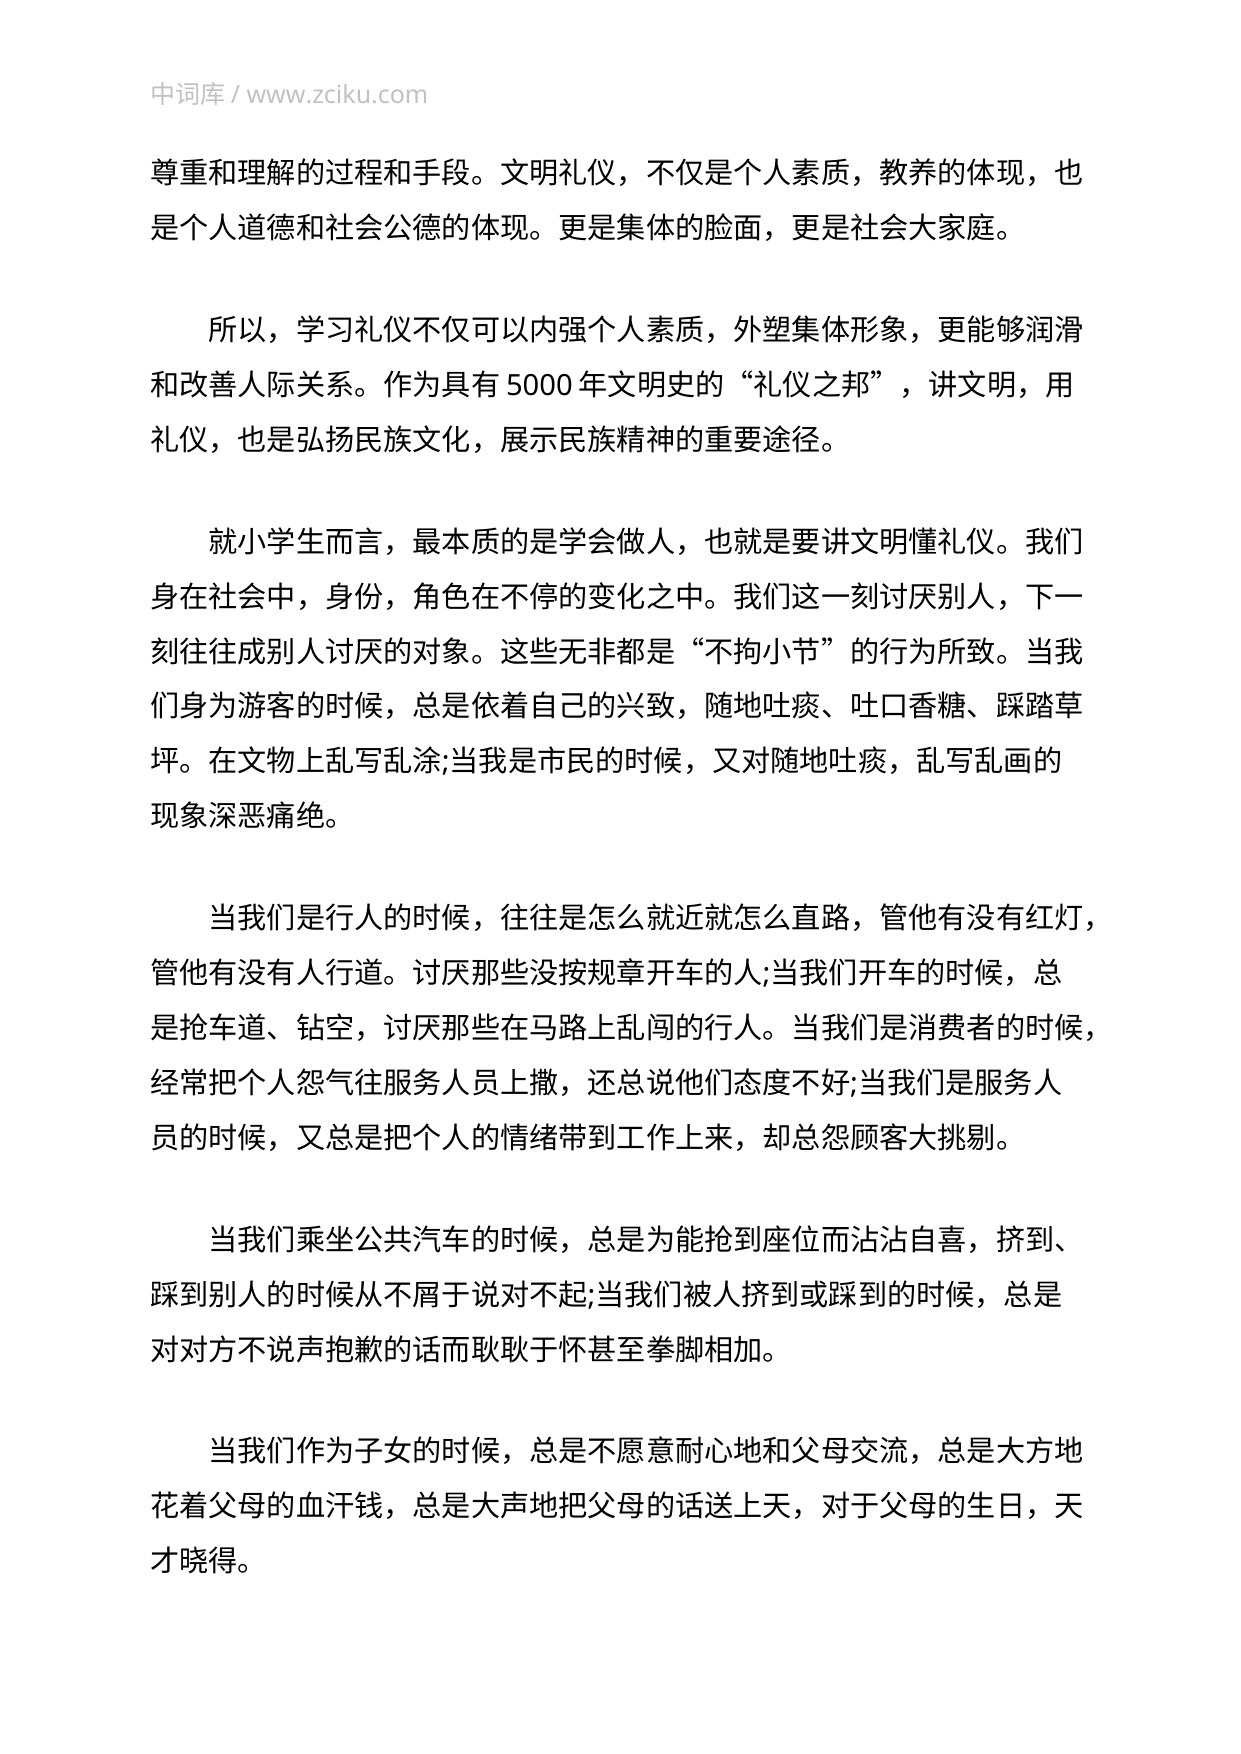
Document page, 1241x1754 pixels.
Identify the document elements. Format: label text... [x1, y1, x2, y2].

text 就小学生而言，最本质的是学会做人，也就是要讲文明懂礼仪。我们身在社会中，身份，角色在不停的变化之中。我们这一刻讨厌别人，下一刻往往成别人讨厌的对象。这些无非都是“不拘小节”的行为所致。当我们身为游客的时候，总是依着自己的兴致，随地吐痰、吐口香糖、踩踏草坪。在文物上乱写乱涂;当我是市民的时候，又对随地吐痰，乱写乱画的现象深恶痛绝。 [150, 518, 1090, 835]
text 当我们乘坐公共汽车的时候，总是为能抢到座位而沾沾自喜，挤到、踩到别人的时候从不屑于说对不起;当我们被人挤到或踩到的时候，总是对对方不说声抱歉的话而耿耿于怀甚至拳脚相加。 [150, 1216, 1090, 1368]
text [150, 150, 1090, 247]
text 所以，学习礼仪不仅可以内强个人素质，外塑集体形象，更能够润滑和改善人际关系。作为具有5000年文明史的“礼仪之邦”，讲文明，用礼仪，也是弘扬民族文化，展示民族精神的重要途径。 [150, 307, 1090, 459]
text 当我们是行人的时候，往往是怎么就近就怎么直路，管他有没有红灯，管他有没有人行道。讨厌那些没按规章开车的人;当我们开车的时候，总是抢车道、钻空，讨厌那些在马路上乱闯的行人。当我们是消费者的时候，经常把个人怨气往服务人员上撒，还总说他们态度不好;当我们是服务人员的时候，又总是把个人的情绪带到工作上来，却总怨顾客大挑剔。 [150, 895, 1090, 1157]
text 当我们作为子女的时候，总是不愿意耐心地和父母交流，总是大方地花着父母的血汗钱，总是大声地把父母的话送上天，对于父母的生日，天才晓得。 [150, 1428, 1090, 1580]
